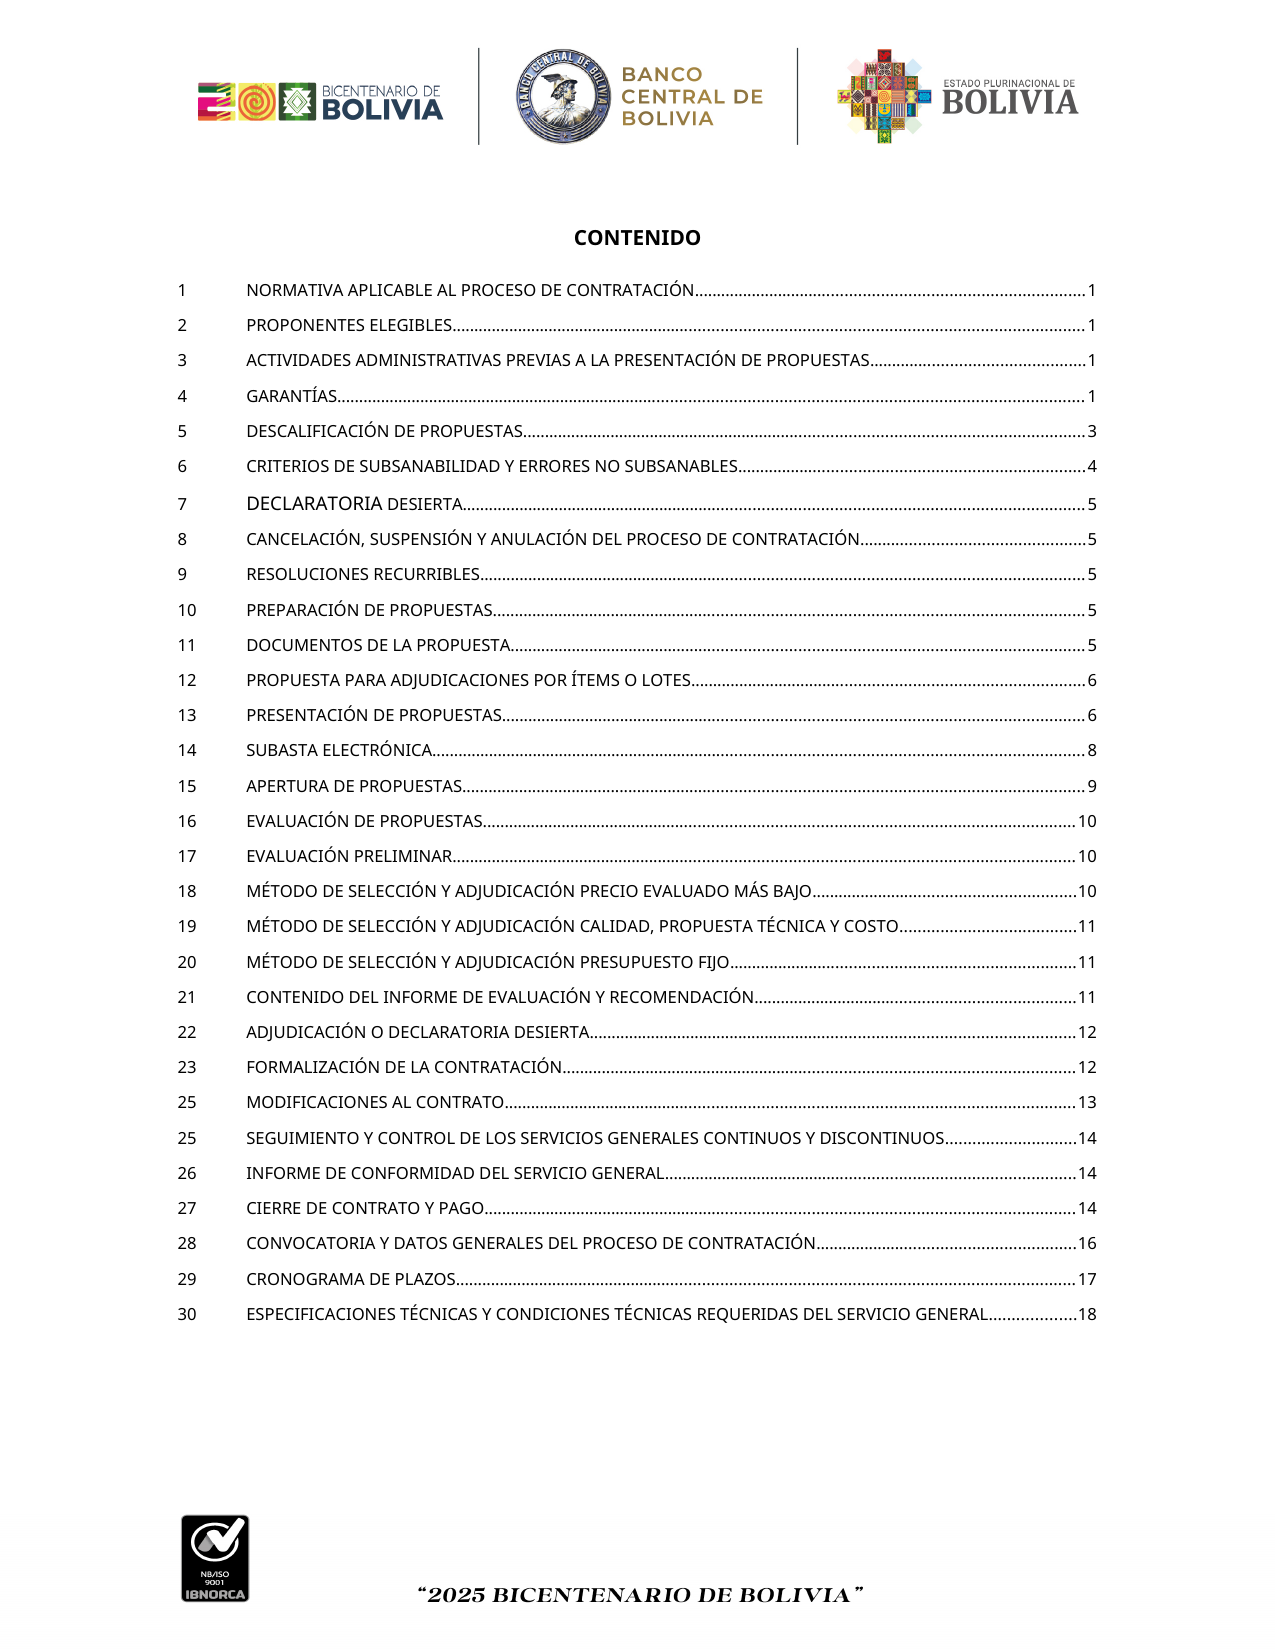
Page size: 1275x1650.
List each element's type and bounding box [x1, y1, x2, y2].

picture [0, 32, 1275, 148]
picture [0, 1512, 1275, 1650]
